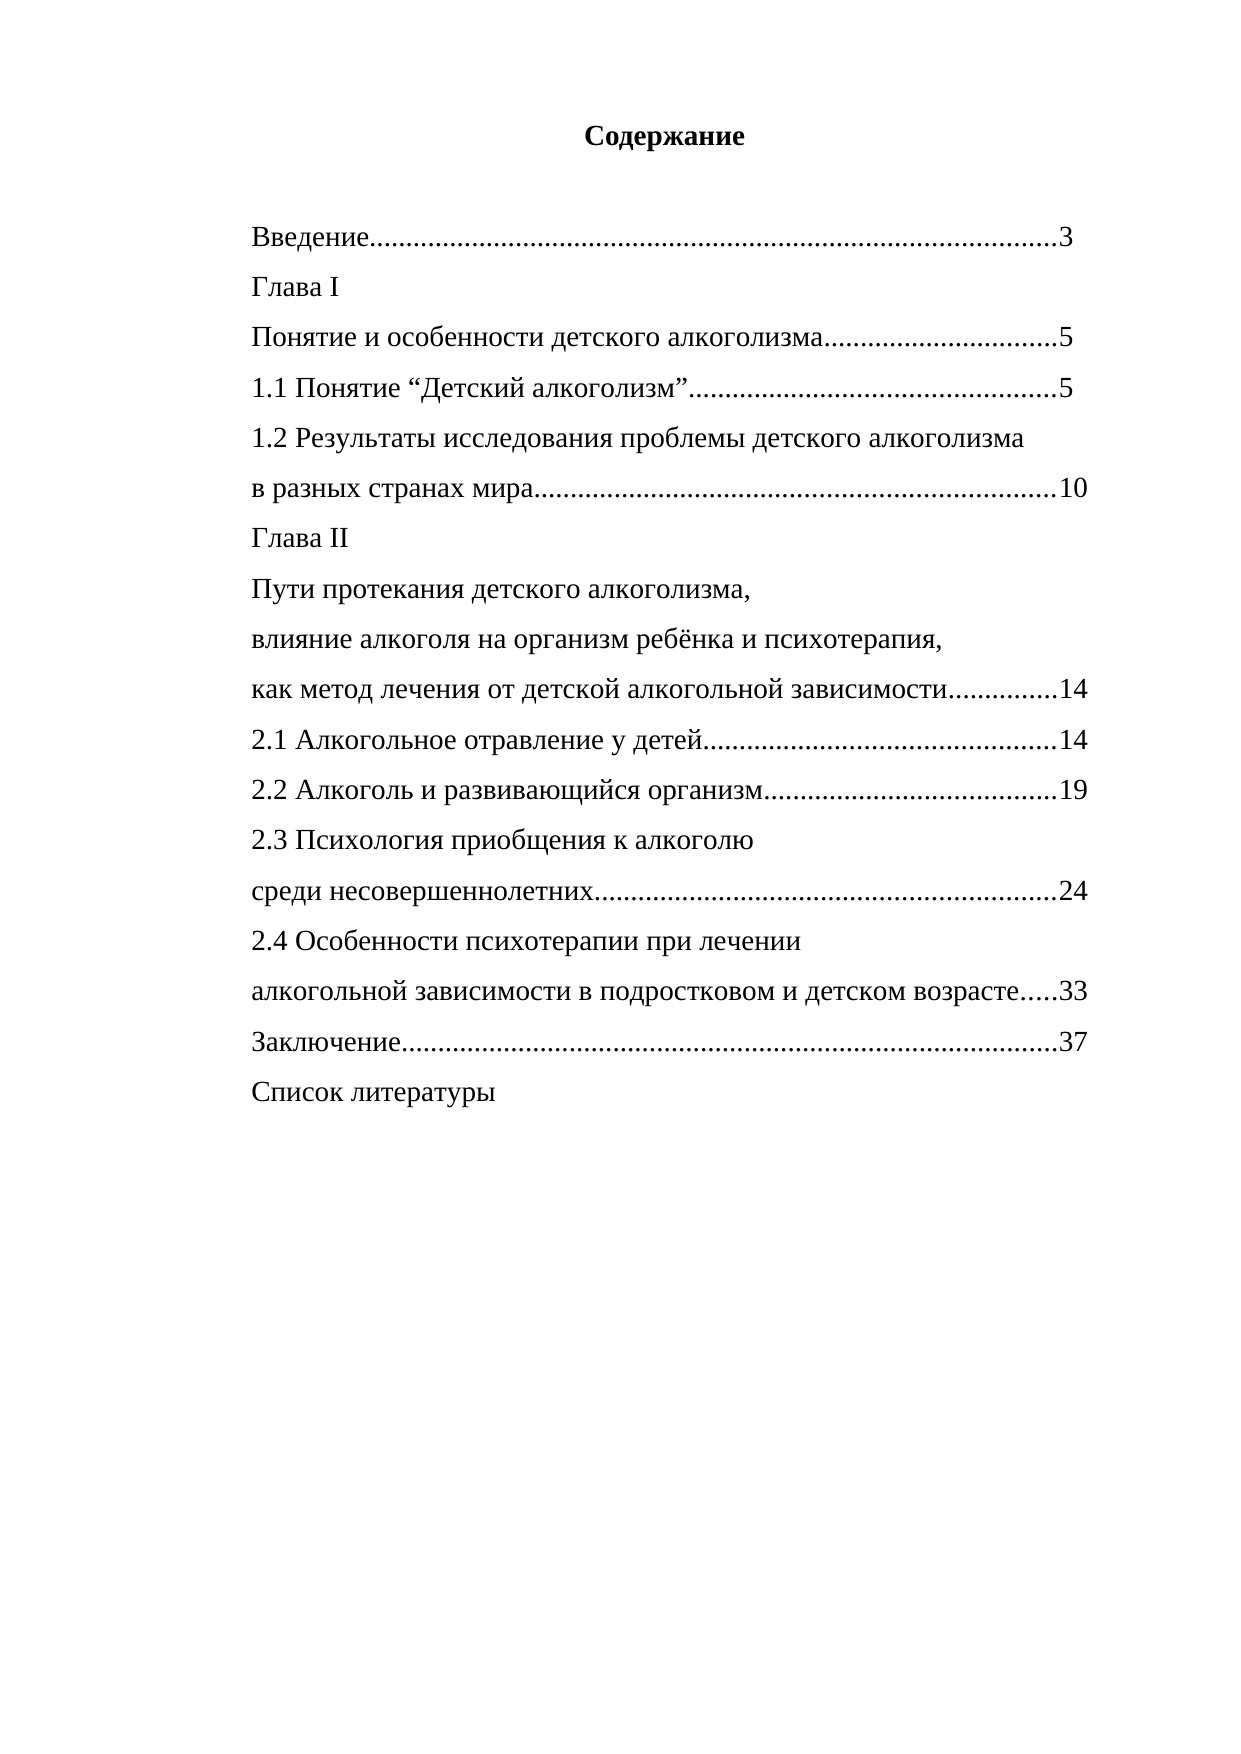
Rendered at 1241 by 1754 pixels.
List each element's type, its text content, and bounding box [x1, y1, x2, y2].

text 1.2 Результаты исследования проблемы детского алкоголизма [177, 420, 1152, 453]
text Введение 3 [177, 219, 1152, 252]
text 2.4 Особенности психотерапии при лечении [177, 923, 1152, 957]
text 1.1 Понятие “Детский алкоголизм” 5 [177, 370, 1152, 403]
text 2.1 Алкогольное отравление у детей 14 [177, 722, 1152, 755]
subtitle Содержание [177, 118, 1152, 152]
text 2.2 Алкоголь и развивающийся организм 19 [177, 772, 1152, 806]
text 2.3 Психология приобщения к алкоголю [177, 822, 1152, 856]
text среди несовершеннолетних 24 [177, 873, 1152, 906]
text Заключение 37 [177, 1024, 1152, 1057]
text влияние алкоголя на организм ребёнка и психотерапия, [177, 621, 1152, 655]
text как метод лечения от детской алкогольной зависимости 14 [177, 672, 1152, 705]
text Глава I [177, 269, 1152, 303]
text Понятие и особенности детского алкоголизма 5 [177, 319, 1152, 353]
text алкогольной зависимости в подростковом и детском возрасте 33 [177, 973, 1152, 1007]
text в разных странах мира 10 [177, 470, 1152, 504]
text Глава II [177, 521, 1152, 554]
text Пути протекания детского алкоголизма, [177, 571, 1152, 604]
text Список литературы [177, 1074, 1152, 1108]
